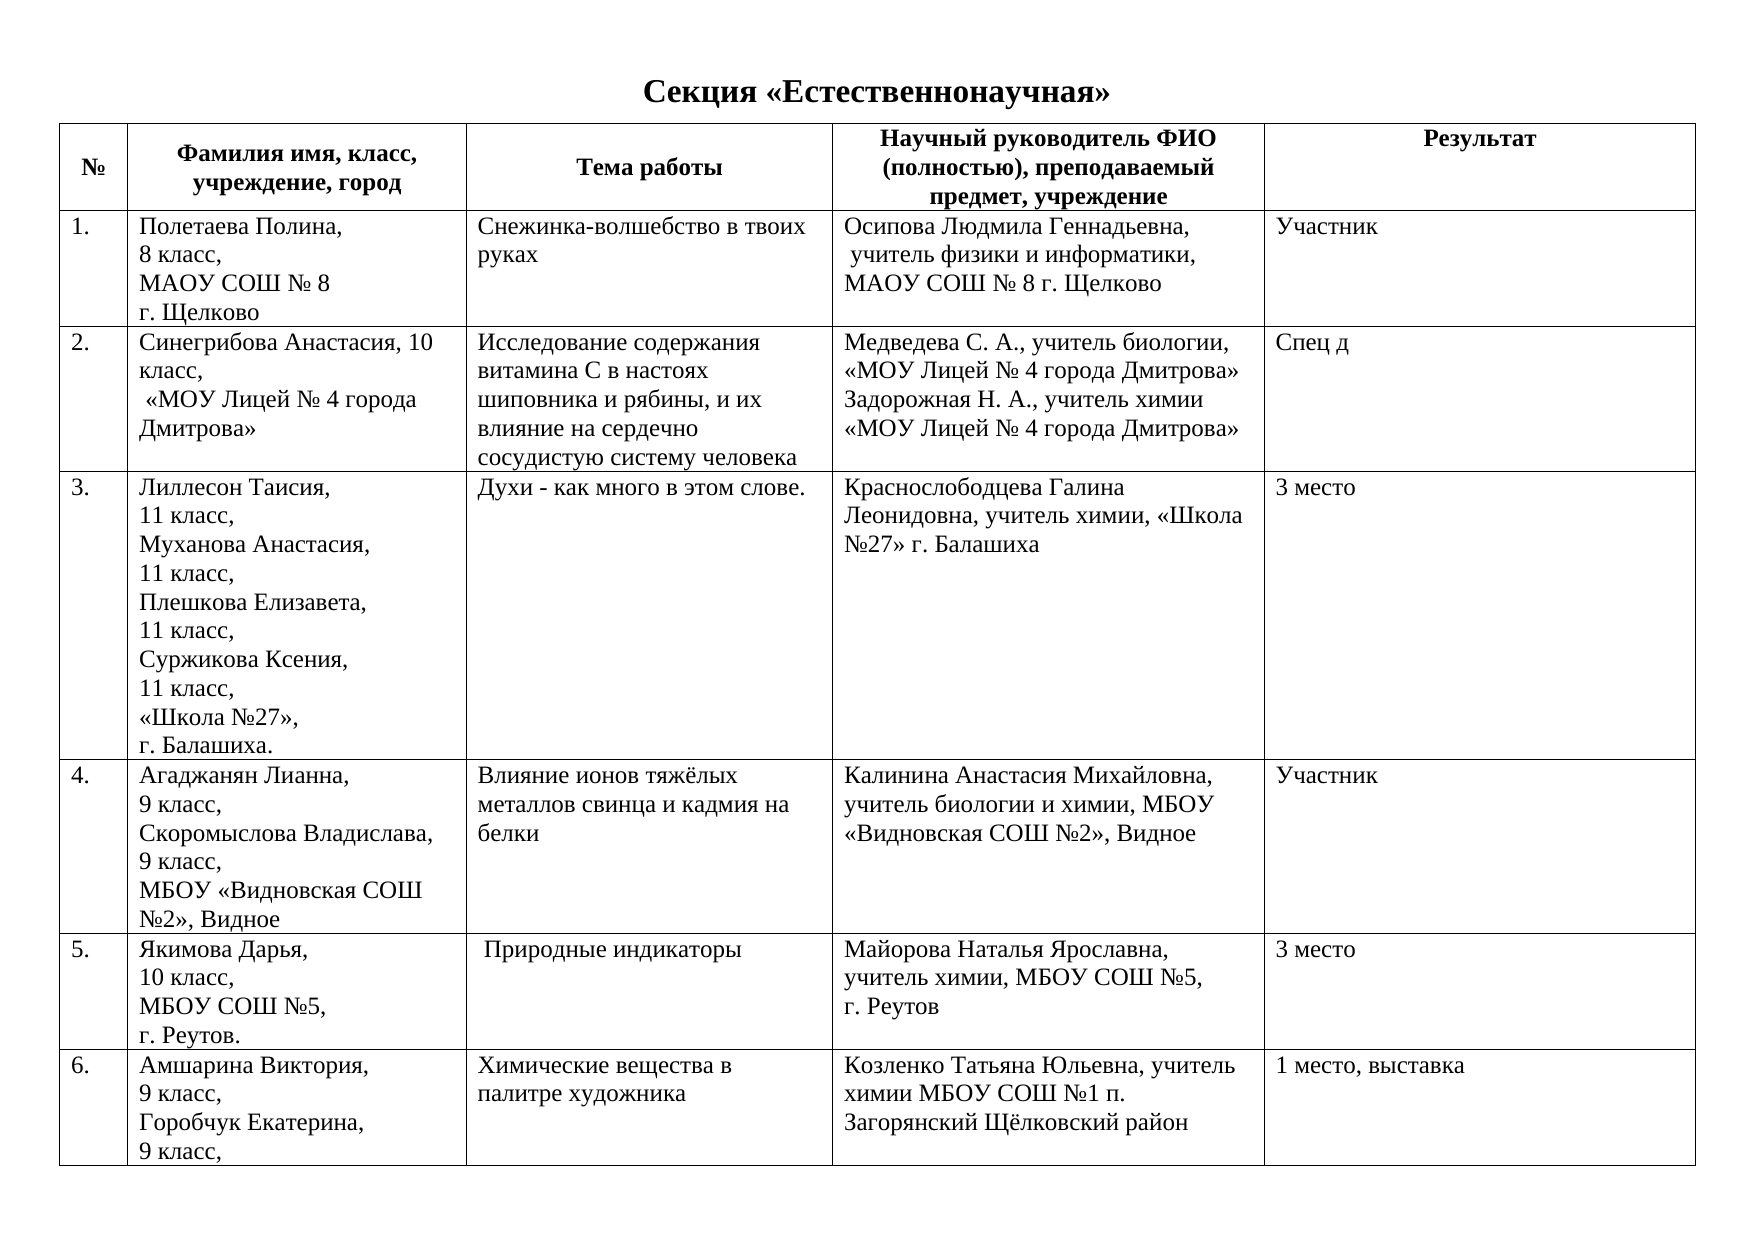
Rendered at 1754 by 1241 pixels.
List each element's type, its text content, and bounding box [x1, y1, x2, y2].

table_cell Полетаева Полина, 8 класс, МАОУ СОШ № 8 г. Щелково [128, 211, 466, 326]
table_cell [833, 1050, 1264, 1165]
table_cell [60, 760, 127, 933]
table_header Результат [1265, 124, 1695, 210]
table_cell Синегрибова Анастасия, 10 класс, «МОУ Лицей № 4 города Дмитрова» [128, 327, 466, 471]
table_cell Калинина Анастасия Михайловна, учитель биологии и химии, МБОУ «Видновская СОШ №2», Видное [833, 760, 1264, 933]
table_cell Исследование содержания витамина С в настоях шиповника и рябины, и их влияние на сердечно сосудистую систему человека [467, 327, 832, 471]
table_cell Краснослободцева Галина Леонидовна, учитель химии, «Школа №27» г. Балашиха [833, 472, 1264, 759]
table_header Фамилия имя, класс, учреждение, город [128, 124, 466, 210]
table_cell Лиллесон Таисия, 11 класс, Муханова Анастасия, 11 класс, Плешкова Елизавета, 11 класс, Суржикова Ксения, 11 класс, «Школа №27», г. Балашиха. [128, 472, 466, 759]
table_cell Якимова Дарья, 10 класс, МБОУ СОШ №5, г. Реутов. [128, 934, 466, 1049]
table_cell [60, 211, 127, 326]
table_cell Влияние ионов тяжёлых металлов свинца и кадмия на белки [467, 760, 832, 933]
table_cell 3 место [1265, 472, 1695, 759]
table_cell Природные индикаторы [467, 934, 832, 1049]
table_cell [60, 327, 127, 471]
table_cell 1 место, выставка [1265, 1050, 1695, 1165]
table_cell Снежинка-волшебство в твоих руках [467, 211, 832, 326]
table_header Тема работы [467, 124, 832, 210]
text Секция «Естественнонаучная» [59, 72, 1695, 110]
table_cell Медведева С. А., учитель биологии, «МОУ Лицей № 4 города Дмитрова» Задорожная Н. А., учитель химии «МОУ Лицей № 4 города Дмитрова» [833, 327, 1264, 471]
table_cell Духи - как много в этом слове. [467, 472, 832, 759]
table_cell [128, 1050, 466, 1165]
table_cell Агаджанян Лианна, 9 класс, Скоромыслова Владислава, 9 класс, МБОУ «Видновская СОШ №2», Видное [128, 760, 466, 933]
table_cell Участник [1265, 760, 1695, 933]
table_cell [60, 1050, 127, 1165]
table_cell [60, 472, 127, 759]
table_header Научный руководитель ФИО (полностью), преподаваемый предмет, учреждение [833, 124, 1264, 210]
table_cell Осипова Людмила Геннадьевна, учитель физики и информатики, МАОУ СОШ № 8 г. Щелково [833, 211, 1264, 326]
table_cell Спец д [1265, 327, 1695, 471]
table_header № [60, 124, 127, 210]
table_cell Участник [1265, 211, 1695, 326]
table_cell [467, 1050, 832, 1165]
table_cell Майорова Наталья Ярославна, учитель химии, МБОУ СОШ №5, г. Реутов [833, 934, 1264, 1049]
table_cell 3 место [1265, 934, 1695, 1049]
table_cell [60, 934, 127, 1049]
